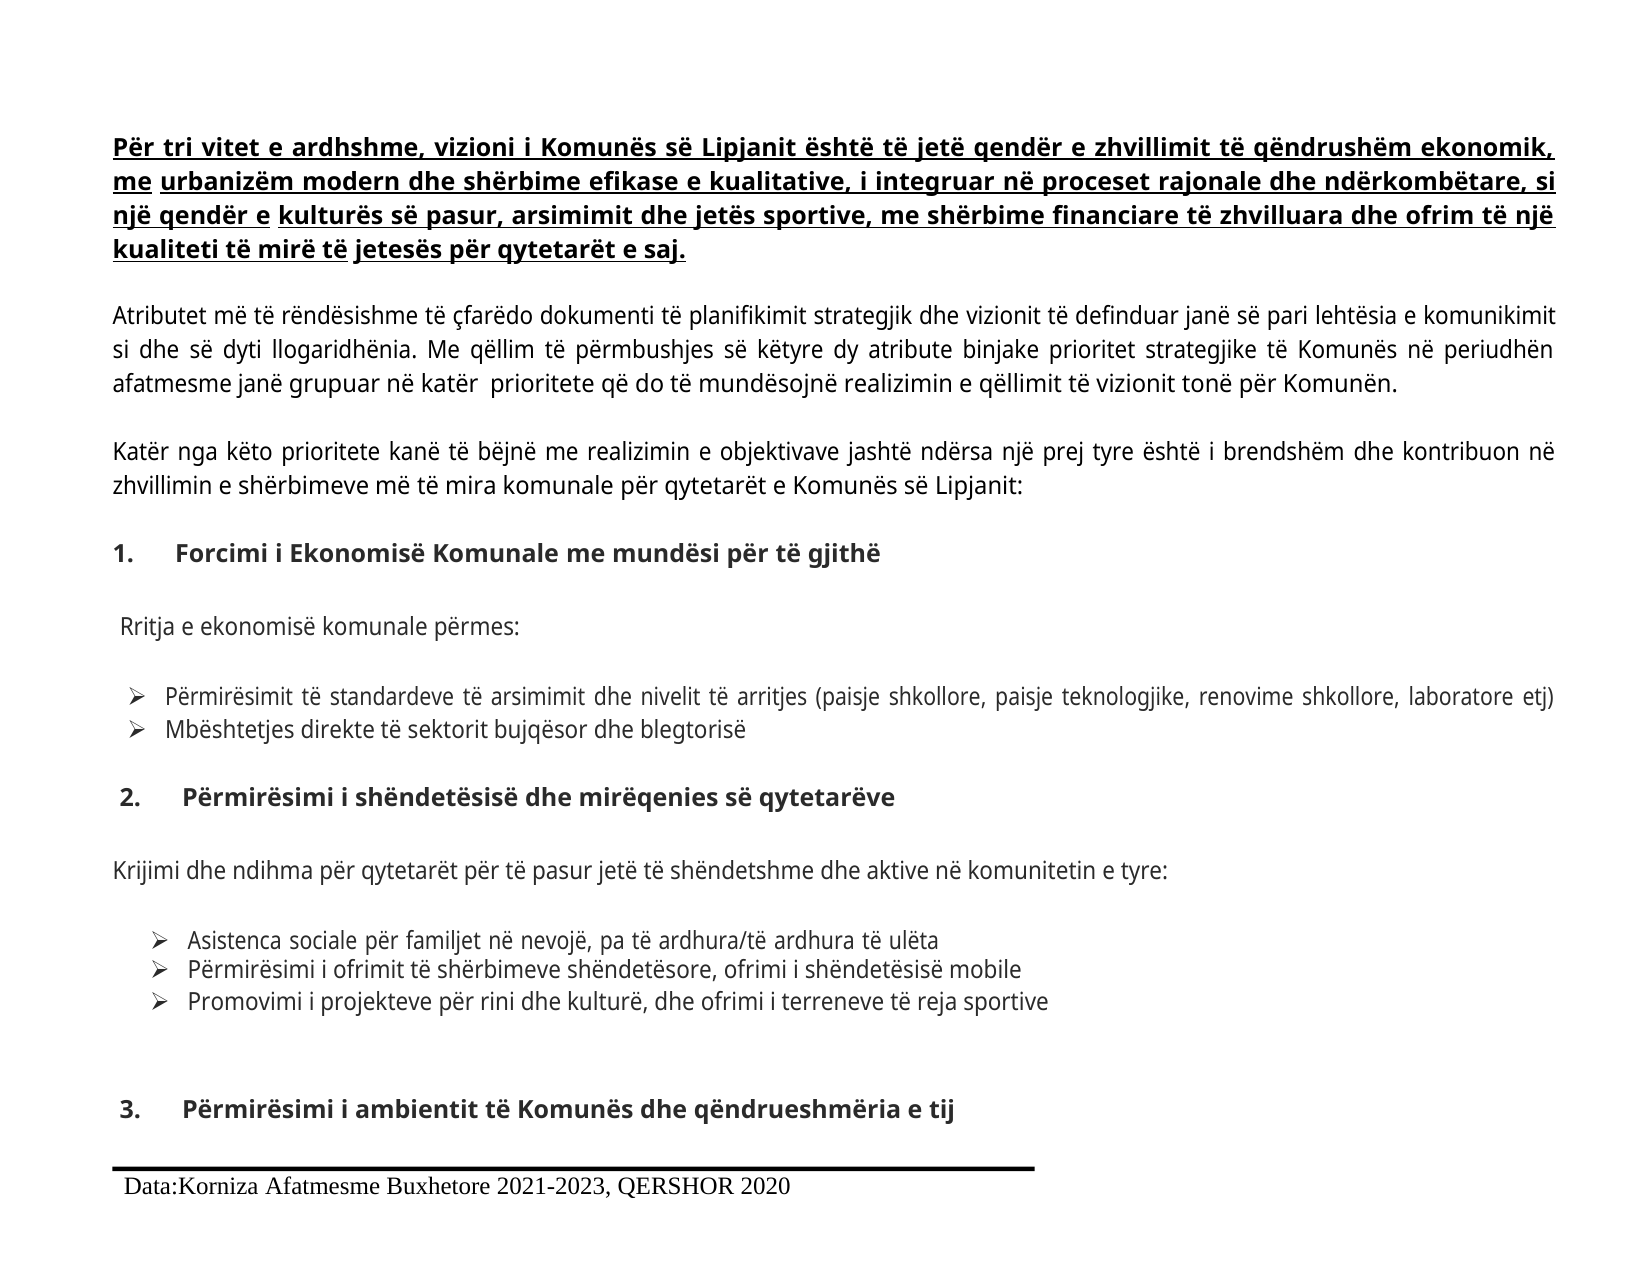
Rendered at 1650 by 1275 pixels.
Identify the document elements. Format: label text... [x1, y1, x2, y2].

list Forcimi i Ekonomisë Komunale me mundësi për të gjithë [112, 536, 1650, 570]
list Mbështetjes direkte të sektorit bujqësor dhe blegtorisë [127, 711, 1650, 745]
subtitle Për tri vitet e ardhshme, vizioni i Komunës së Lipjanit është të jetë qendër e zhvillimit të qëndrushëm ekonomik, me urbanizëm modern dhe shërbime efikase e kualitative, i integruar në proceset rajonale dhe ndërkombëtare, si një qendër e kulturës së pasur, arsimimit dhe jetës sportive, me shërbime financiare të zhvilluara dhe ofrim të një kualiteti të mirë të jetesës për qytetarët e saj. [112, 129, 1557, 266]
list Asistenca sociale për familjet në nevojë, pa të ardhura/të ardhura të ulëta [150, 926, 1650, 955]
list Përmirësimi i shëndetësisë dhe mirëqenies së qytetarëve [119, 779, 1650, 813]
list Përmirësimit të standardeve të arsimimit dhe nivelit të arritjes (paisje shkollore, paisje teknologjike, renovime shkollore, laboratore etj) [127, 682, 1650, 711]
list Përmirësimi i ofrimit të shërbimeve shëndetësore, ofrimi i shëndetësisë mobile [150, 955, 1650, 984]
list Promovimi i projekteve për rini dhe kulturë, dhe ofrimi i terreneve të reja sportive [150, 984, 1650, 1018]
list Përmirësimi i ambientit të Komunës dhe qëndrueshmëria e tij [119, 1092, 1650, 1126]
text Katër nga këto prioritete kanë të bëjnë me realizimin e objektivave jashtë ndërsa një prej tyre është i brendshëm dhe kontribuon në zhvillimin e shërbimeve më të mira komunale për qytetarët e Komunës së Lipjanit: [112, 434, 1556, 502]
text Rritja e ekonomisë komunale përmes: [119, 609, 1650, 643]
text Krijimi dhe ndihma për qytetarët për të pasur jetë të shëndetshme dhe aktive në komunitetin e tyre: [112, 853, 1650, 887]
text Atributet më të rëndësishme të çfarëdo dokumenti të planifikimit strategjik dhe vizionit të definduar janë së pari lehtësia e komunikimit si dhe së dyti llogaridhënia. Me qëllim të përmbushjes së këtyre dy atribute binjake prioritet strategjike të Komunës në periudhën afatmesme janë grupuar në katër prioritete që do të mundësojnë realizimin e qëllimit të vizionit tonë për Komunën. [112, 298, 1556, 400]
